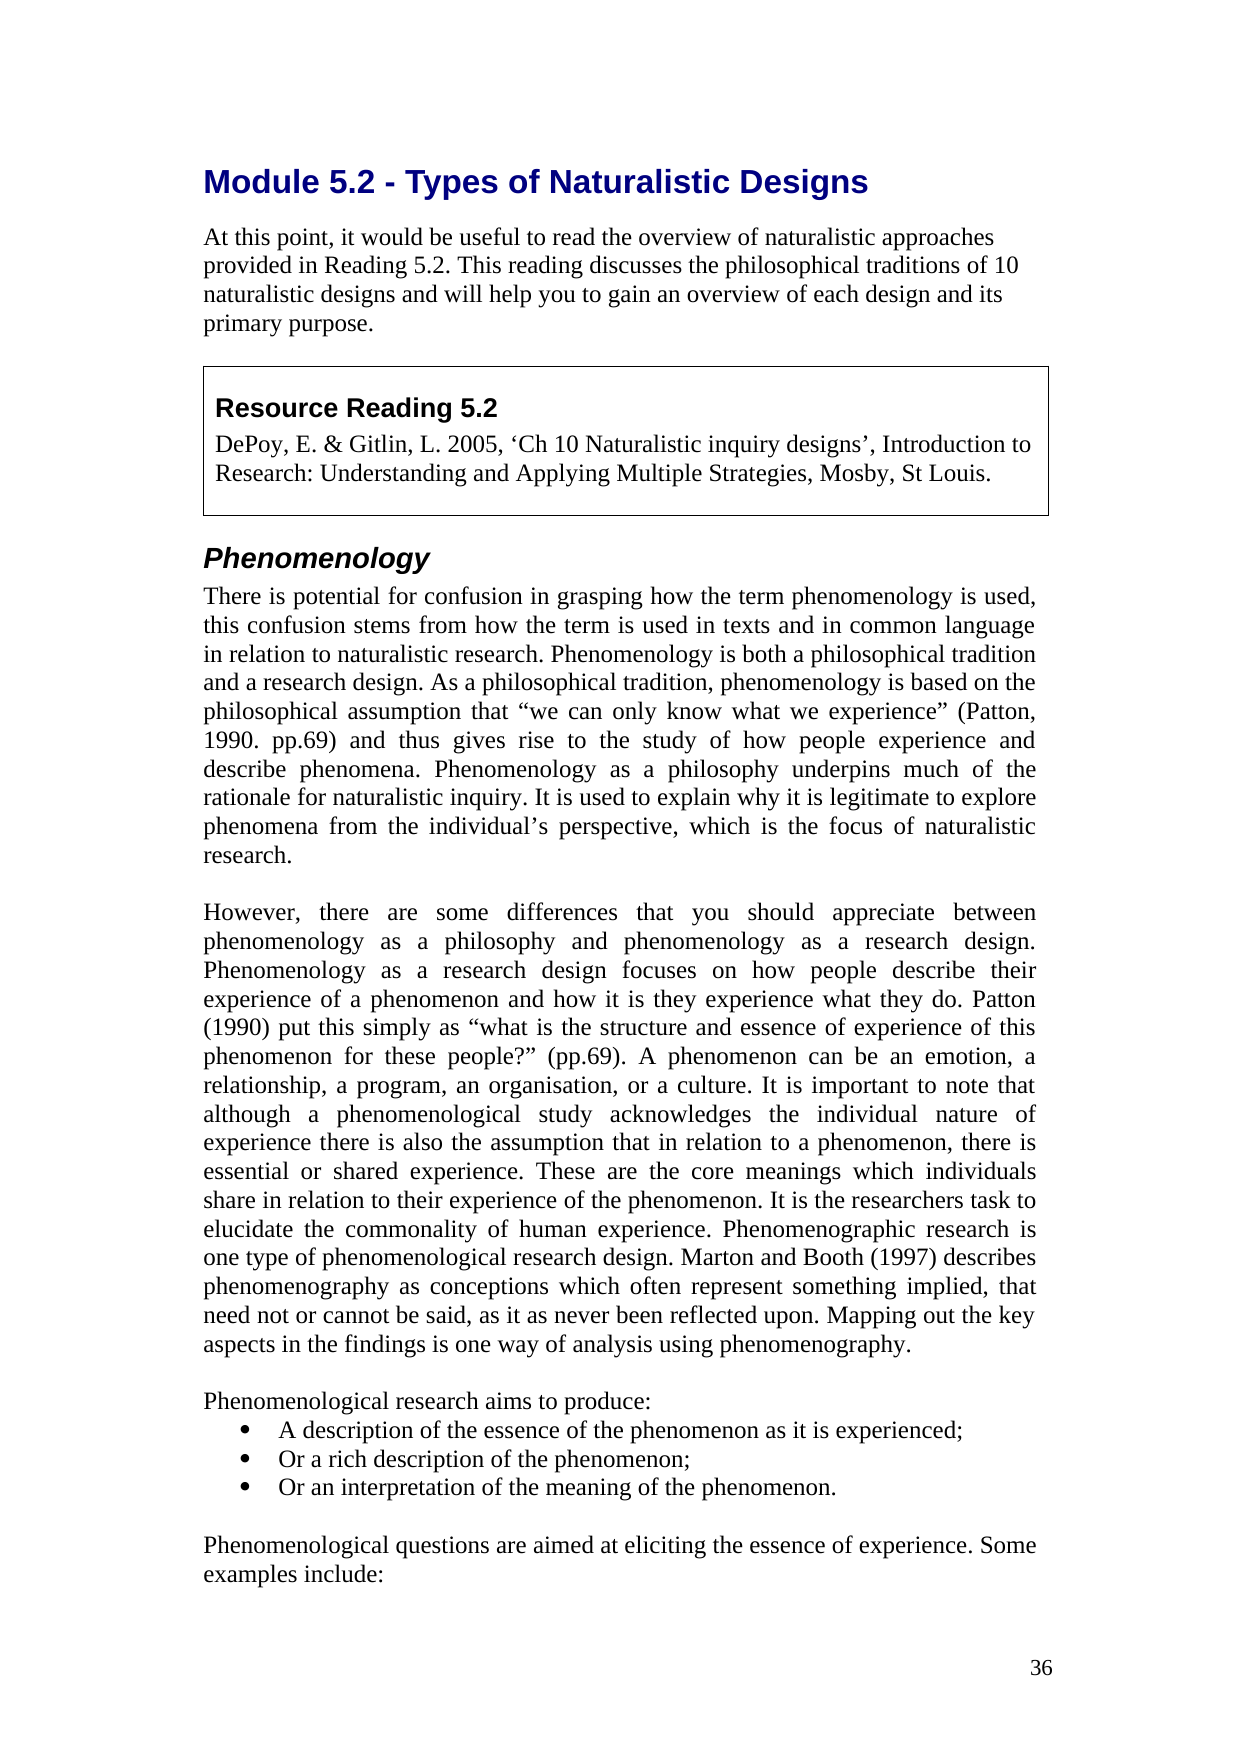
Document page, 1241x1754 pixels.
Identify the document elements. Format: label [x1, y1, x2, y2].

table_header [192, 150, 1048, 1587]
